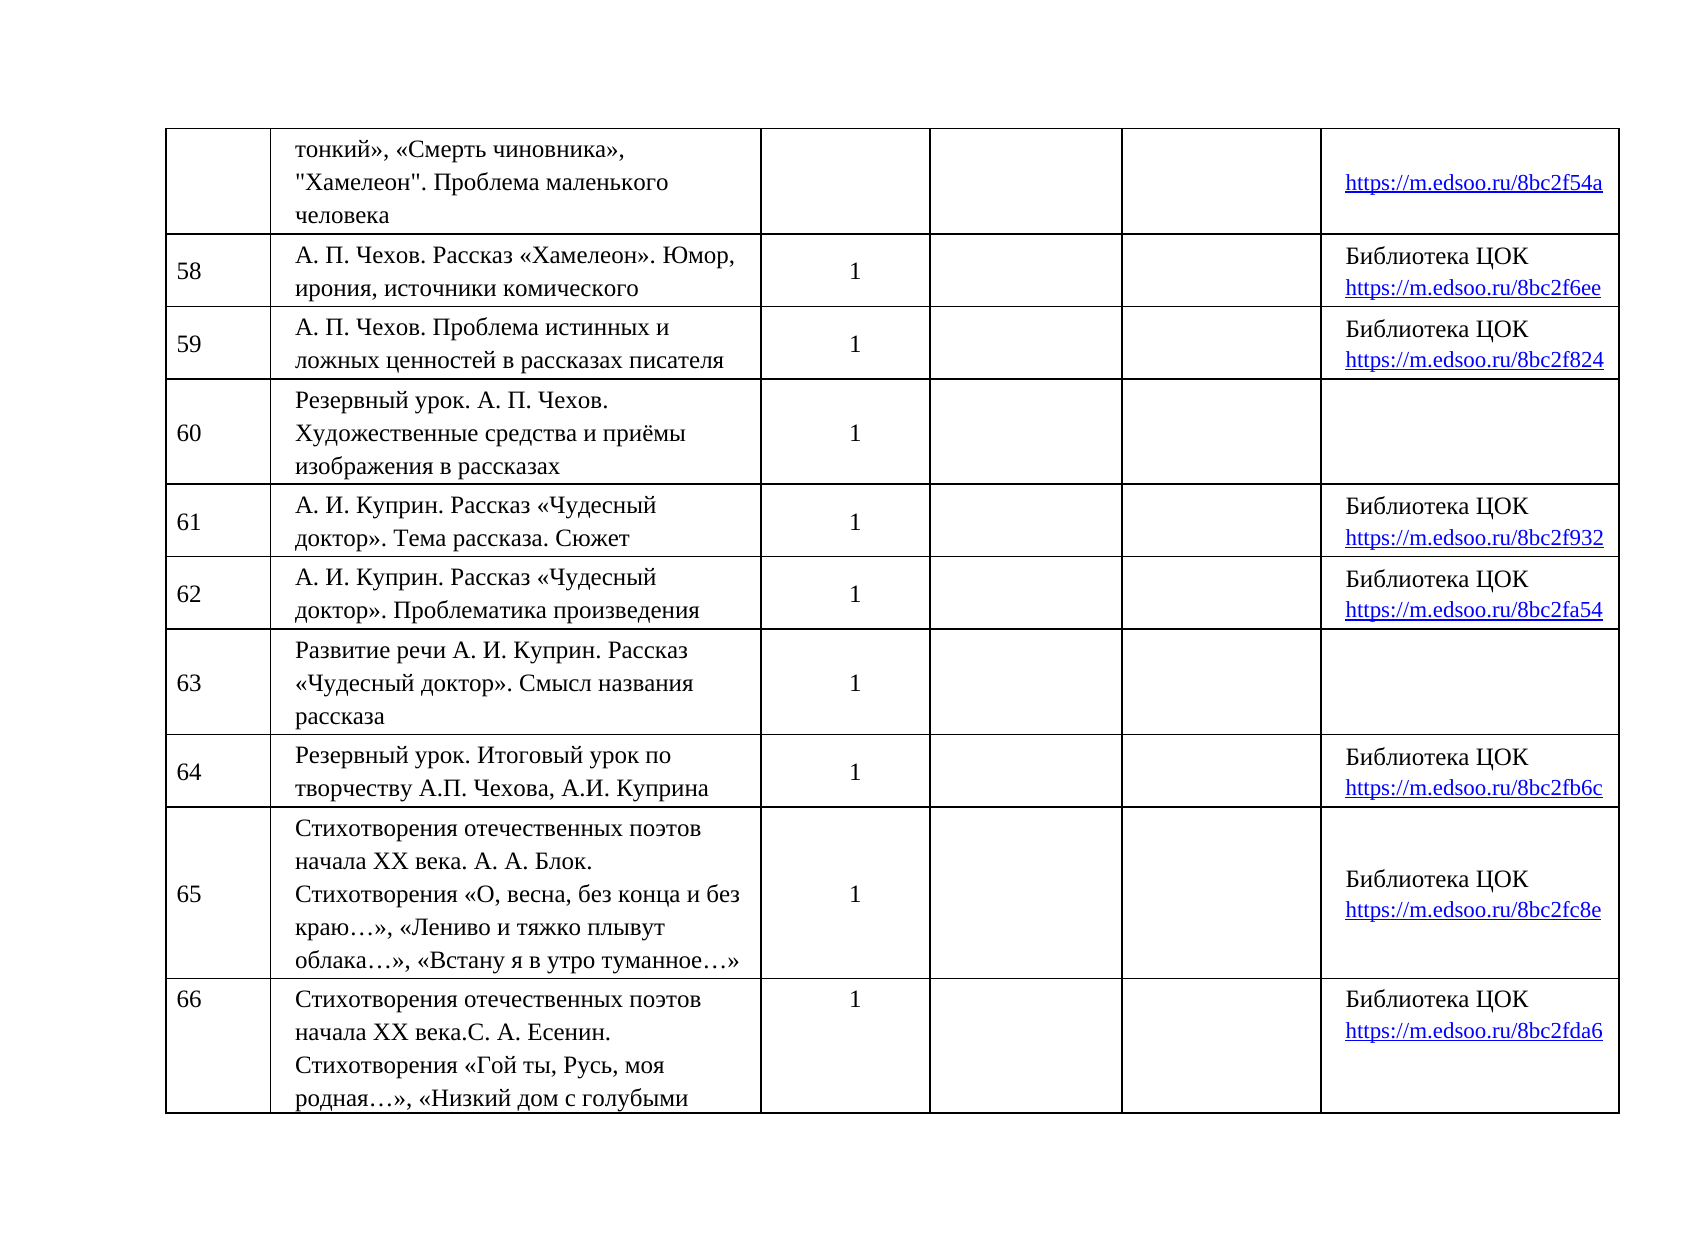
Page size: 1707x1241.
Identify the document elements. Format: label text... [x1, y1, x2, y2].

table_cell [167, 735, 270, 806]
table_cell 58 [167, 235, 270, 306]
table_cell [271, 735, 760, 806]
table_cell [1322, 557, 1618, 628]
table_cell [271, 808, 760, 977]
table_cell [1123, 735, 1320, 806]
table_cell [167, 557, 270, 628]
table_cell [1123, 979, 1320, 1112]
table_cell 1 [762, 129, 929, 233]
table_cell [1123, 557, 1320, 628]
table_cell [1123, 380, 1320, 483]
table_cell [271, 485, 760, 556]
table_cell 1 [762, 307, 929, 378]
table_cell [931, 129, 1121, 233]
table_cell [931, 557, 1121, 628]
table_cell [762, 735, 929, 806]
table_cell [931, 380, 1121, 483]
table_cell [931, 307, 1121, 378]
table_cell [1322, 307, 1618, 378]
table_cell Библиотека ЦОК https://m.edsoo.ru/8bc2f6ee [1322, 235, 1618, 306]
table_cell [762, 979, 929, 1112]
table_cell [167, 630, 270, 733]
table_cell [1123, 235, 1320, 306]
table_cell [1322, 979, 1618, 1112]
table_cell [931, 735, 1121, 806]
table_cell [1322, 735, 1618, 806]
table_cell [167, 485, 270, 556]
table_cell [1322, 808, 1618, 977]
table_cell [931, 235, 1121, 306]
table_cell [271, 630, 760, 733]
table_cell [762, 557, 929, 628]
table_cell 59 [167, 307, 270, 378]
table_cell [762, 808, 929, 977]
table_cell 1 [762, 235, 929, 306]
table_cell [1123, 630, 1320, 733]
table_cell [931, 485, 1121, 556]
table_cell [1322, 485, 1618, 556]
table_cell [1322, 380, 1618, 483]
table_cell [1322, 129, 1618, 233]
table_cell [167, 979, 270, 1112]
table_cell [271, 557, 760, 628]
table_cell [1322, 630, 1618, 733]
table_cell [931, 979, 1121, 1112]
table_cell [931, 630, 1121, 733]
table_cell [1123, 129, 1320, 233]
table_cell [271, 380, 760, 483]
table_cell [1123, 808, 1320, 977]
table_cell 57 [167, 129, 270, 233]
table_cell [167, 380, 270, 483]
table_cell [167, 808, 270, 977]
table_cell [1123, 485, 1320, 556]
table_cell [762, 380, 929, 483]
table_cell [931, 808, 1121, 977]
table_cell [271, 129, 760, 233]
table_cell А. П. Чехов. Рассказ «Хамелеон». Юмор, ирония, источники комического [271, 235, 760, 306]
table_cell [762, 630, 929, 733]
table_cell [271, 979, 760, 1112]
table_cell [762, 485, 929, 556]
table_cell А. П. Чехов. Проблема истинных и ложных ценностей в рассказах писателя [271, 307, 760, 378]
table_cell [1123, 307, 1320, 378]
